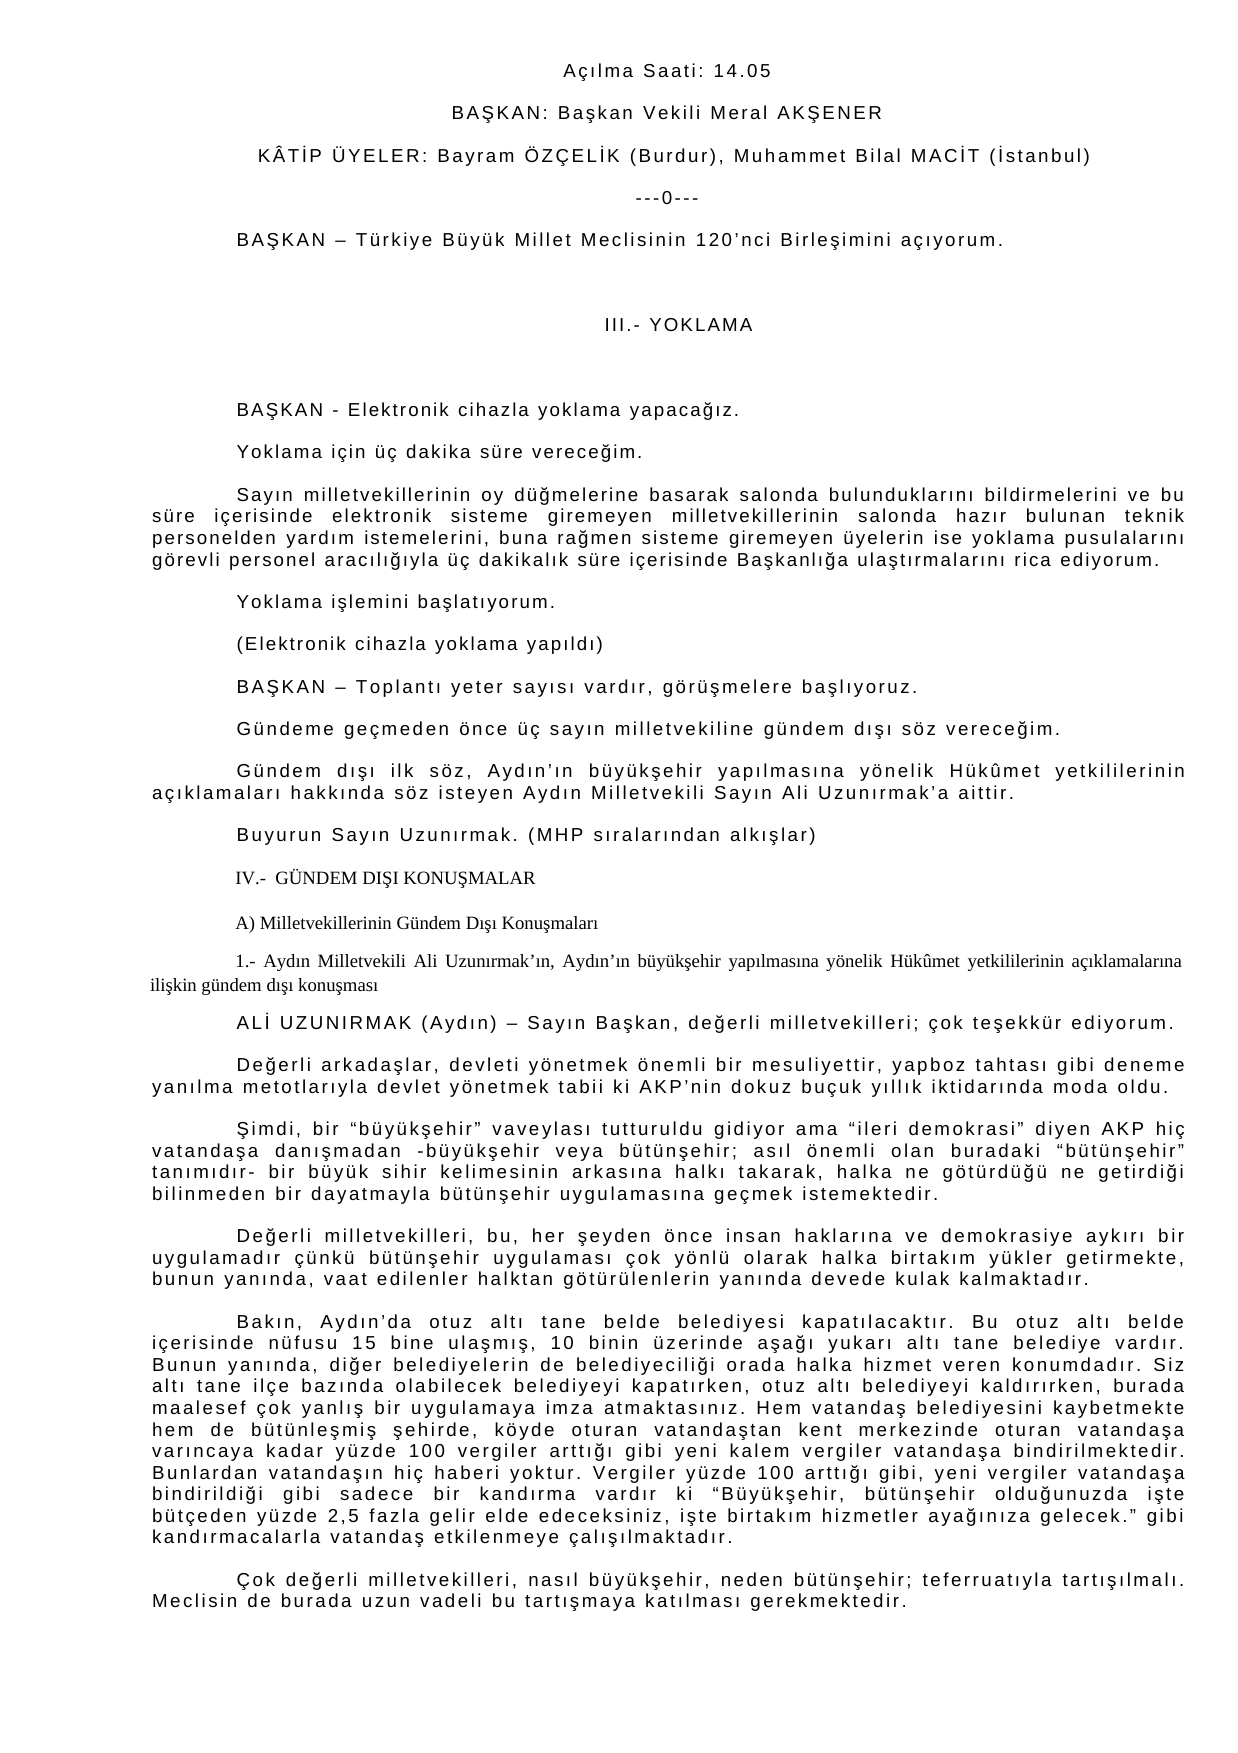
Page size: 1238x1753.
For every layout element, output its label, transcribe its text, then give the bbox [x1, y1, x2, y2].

text BAŞKAN: Başkan Vekili Meral AKŞENER [148, 102, 1186, 124]
text BAŞKAN – Türkiye Büyük Millet Meclisinin 120’nci Birleşimini açıyorum. [152, 229, 1186, 251]
text BAŞKAN – Toplantı yeter sayısı vardır, görüşmelere başlıyoruz. [152, 676, 1186, 697]
text Gündeme geçmeden önce üç sayın milletvekiline gündem dışı söz vereceğim. [152, 718, 1186, 739]
text A) Milletvekillerinin Gündem Dışı Konuşmaları [156, 912, 1184, 934]
text 1.- Aydın Milletvekili Ali Uzunırmak’ın, Aydın’ın büyükşehir yapılmasına yönelik Hükûmet yetkililerinin açıklamalarına ilişkin gündem dışı konuşması [150, 949, 1184, 996]
text Yoklama işlemini başlatıyorum. [152, 591, 1186, 612]
text BAŞKAN - Elektronik cihazla yoklama yapacağız. [152, 399, 1186, 420]
text Değerli milletvekilleri, bu, her şeyden önce insan haklarına ve demokrasiye aykırı bir uygulamadır çünkü bütünşehir uygulaması çok yönlü olarak halka birtakım yükler getirmekte, bunun yanında, vaat edilenler halktan götürülenlerin yanında devede kulak kalmaktadır. [152, 1225, 1186, 1290]
text KÂTİP ÜYELER: Bayram ÖZÇELİK (Burdur), Muhammet Bilal MACİT (İstanbul) [152, 144, 1186, 166]
text III.- YOKLAMA [152, 314, 1186, 336]
text Buyurun Sayın Uzunırmak. (MHP sıralarından alkışlar) [152, 824, 1186, 846]
text (Elektronik cihazla yoklama yapıldı) [152, 633, 1186, 655]
text Yoklama için üç dakika süre vereceğim. [152, 441, 1186, 463]
text Sayın milletvekillerinin oy düğmelerine basarak salonda bulunduklarını bildirmelerini ve bu süre içerisinde elektronik sisteme giremeyen milletvekillerinin salonda hazır bulunan teknik personelden yardım istemelerini, buna rağmen sisteme giremeyen üyelerin ise yoklama pusulalarını görevli personel aracılığıyla üç dakikalık süre içerisinde Başkanlığa ulaştırmalarını rica ediyorum. [152, 484, 1186, 570]
text Açılma Saati: 14.05 [148, 60, 1186, 81]
text Çok değerli milletvekilleri, nasıl büyükşehir, neden bütünşehir; teferruatıyla tartışılmalı. Meclisin de burada uzun vadeli bu tartışmaya katılması gerekmektedir. [152, 1569, 1186, 1612]
text Değerli arkadaşlar, devleti yönetmek önemli bir mesuliyettir, yapboz tahtası gibi deneme yanılma metotlarıyla devlet yönetmek tabii ki AKP’nin dokuz buçuk yıllık iktidarında moda oldu. [152, 1054, 1186, 1097]
text ALİ UZUNIRMAK (Aydın) – Sayın Başkan, değerli milletvekilleri; çok teşekkür ediyorum. [152, 1012, 1186, 1033]
text Şimdi, bir “büyükşehir” vaveylası tutturuldu gidiyor ama “ileri demokrasi” diyen AKP hiç vatandaşa danışmadan -büyükşehir veya bütünşehir; asıl önemli olan buradaki “bütünşehir” tanımıdır- bir büyük sihir kelimesinin arkasına halkı takarak, halka ne götürdüğü ne getirdiği bilinmeden bir dayatmayla bütünşehir uygulamasına geçmek istemektedir. [152, 1118, 1186, 1204]
text IV.- GÜNDEM DIŞI KONUŞMALAR [156, 867, 1184, 888]
text Gündem dışı ilk söz, Aydın’ın büyükşehir yapılmasına yönelik Hükûmet yetkililerinin açıklamaları hakkında söz isteyen Aydın Milletvekili Sayın Ali Uzunırmak’a aittir. [152, 760, 1186, 803]
text Bakın, Aydın’da otuz altı tane belde belediyesi kapatılacaktır. Bu otuz altı belde içerisinde nüfusu 15 bine ulaşmış, 10 binin üzerinde aşağı yukarı altı tane belediye vardır. Bunun yanında, diğer belediyelerin de belediyeciliği orada halka hizmet veren konumdadır. Siz altı tane ilçe bazında olabilecek belediyeyi kapatırken, otuz altı belediyeyi kaldırırken, burada maalesef çok yanlış bir uygulamaya imza atmaktasınız. Hem vatandaş belediyesini kaybetmekte hem de bütünleşmiş şehirde, köyde oturan vatandaştan kent merkezinde oturan vatandaşa varıncaya kadar yüzde 100 vergiler arttığı gibi yeni kalem vergiler vatandaşa bindirilmektedir. Bunlardan vatandaşın hiç haberi yoktur. Vergiler yüzde 100 arttığı gibi, yeni vergiler vatandaşa bindirildiği gibi sadece bir kandırma vardır ki “Büyükşehir, bütünşehir olduğunuzda işte bütçeden yüzde 2,5 fazla gelir elde edeceksiniz, işte birtakım hizmetler ayağınıza gelecek.” gibi kandırmacalarla vatandaş etkilenmeye çalışılmaktadır. [152, 1311, 1186, 1548]
text ---0--- [148, 187, 1186, 208]
